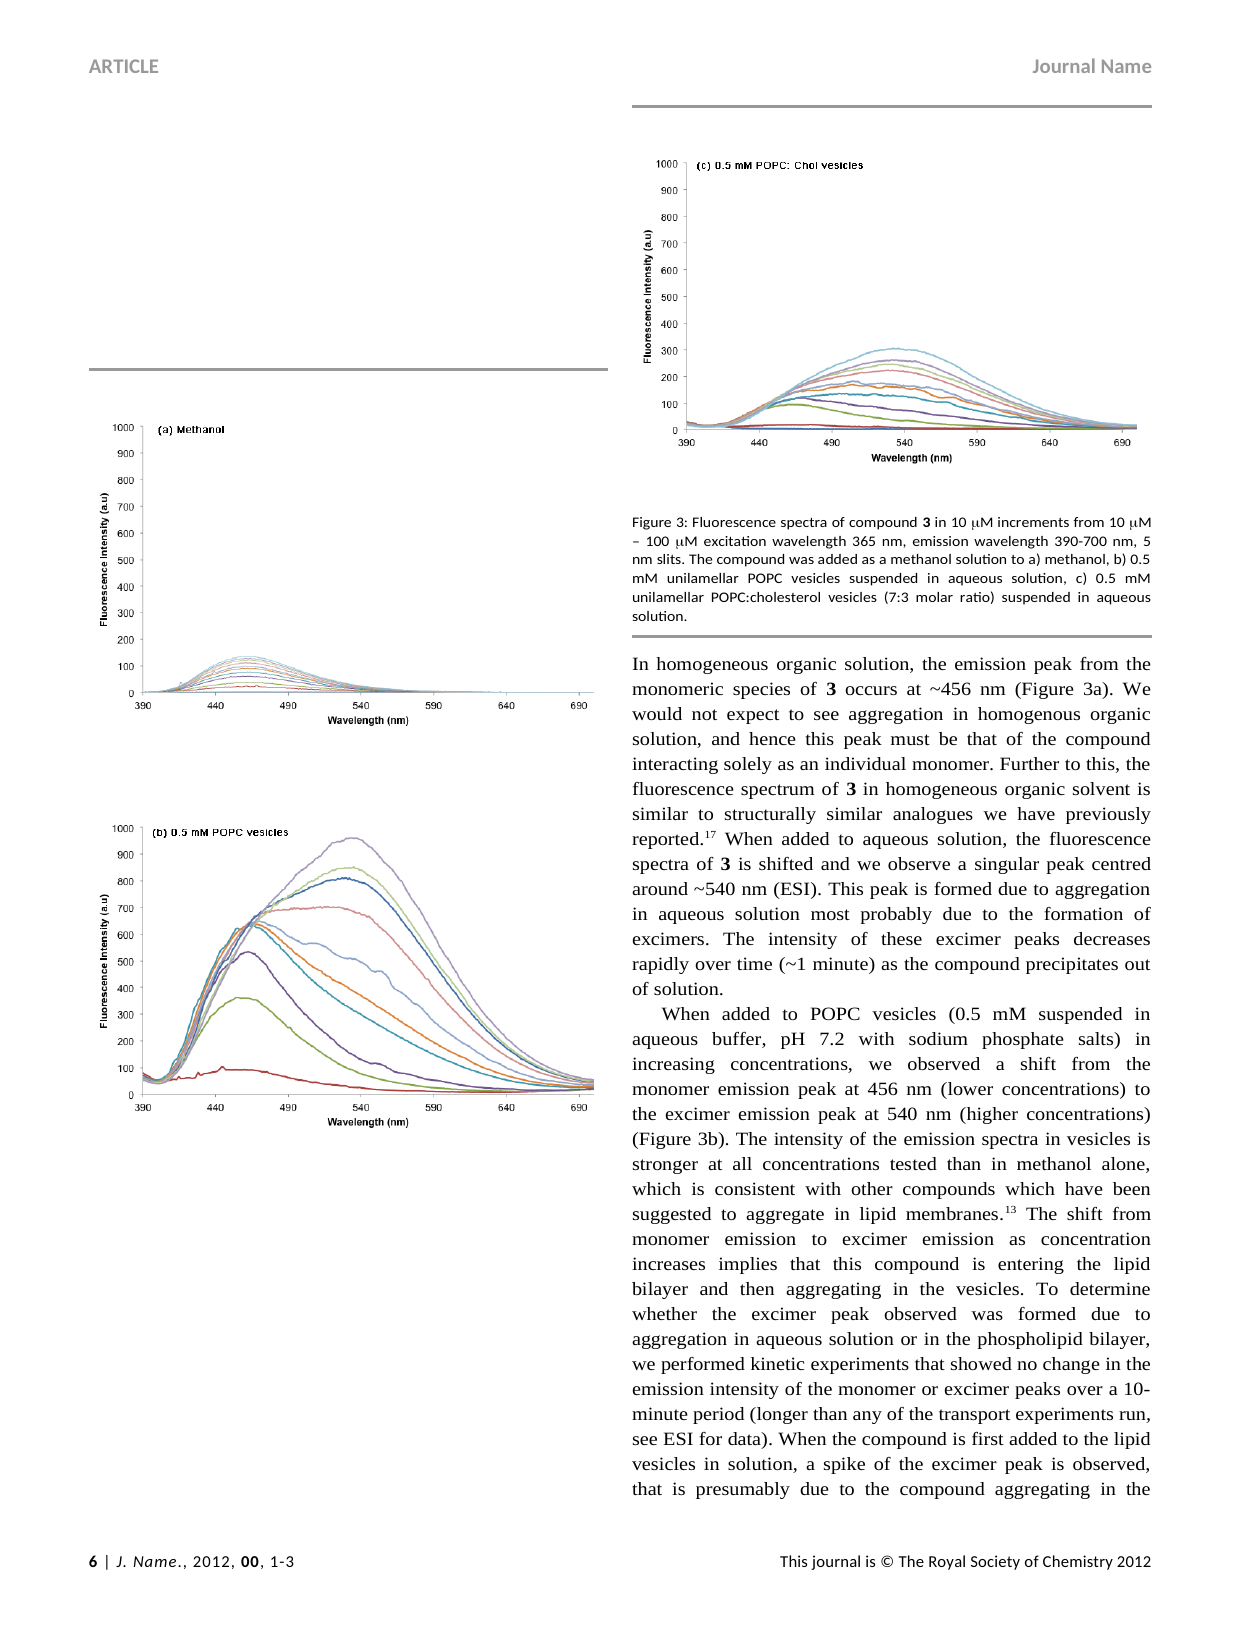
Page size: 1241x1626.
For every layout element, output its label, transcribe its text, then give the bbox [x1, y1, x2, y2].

text Figure 3: Fluorescence spectra of compound 3 in 10 M increments from 10 M – 100 M excitation wavelength 365 nm, emission wavelength 390-700 nm, 5 nm slits. The compound was added as a methanol solution to a) methanol, b) 0.5 mM unilamellar POPC vesicles suspended in aqueous solution, c) 0.5 mM unilamellar POPC:cholesterol vesicles (7:3 molar ratio) suspended in aqueous solution. [632, 512, 1152, 635]
picture [88, 783, 609, 1173]
picture [88, 381, 609, 771]
picture [632, 118, 1152, 508]
text In homogeneous organic solution, the emission peak from the monomeric species of 3 occurs at ~456 nm (Figure 3a). We would not expect to see aggregation in homogenous organic solution, and hence this peak must be that of the compound interacting solely as an individual monomer. Further to this, the fluorescence spectrum of 3 in homogeneous organic solvent is similar to structurally similar analogues we have previously reported.17 When added to aqueous solution, the fluorescence spectra of 3 is shifted and we observe a singular peak centred around ~540 nm (ESI). This peak is formed due to aggregation in aqueous solution most probably due to the formation of excimers. The intensity of these excimer peaks decreases rapidly over time (~1 minute) as the compound precipitates out of solution. [632, 651, 1152, 1001]
